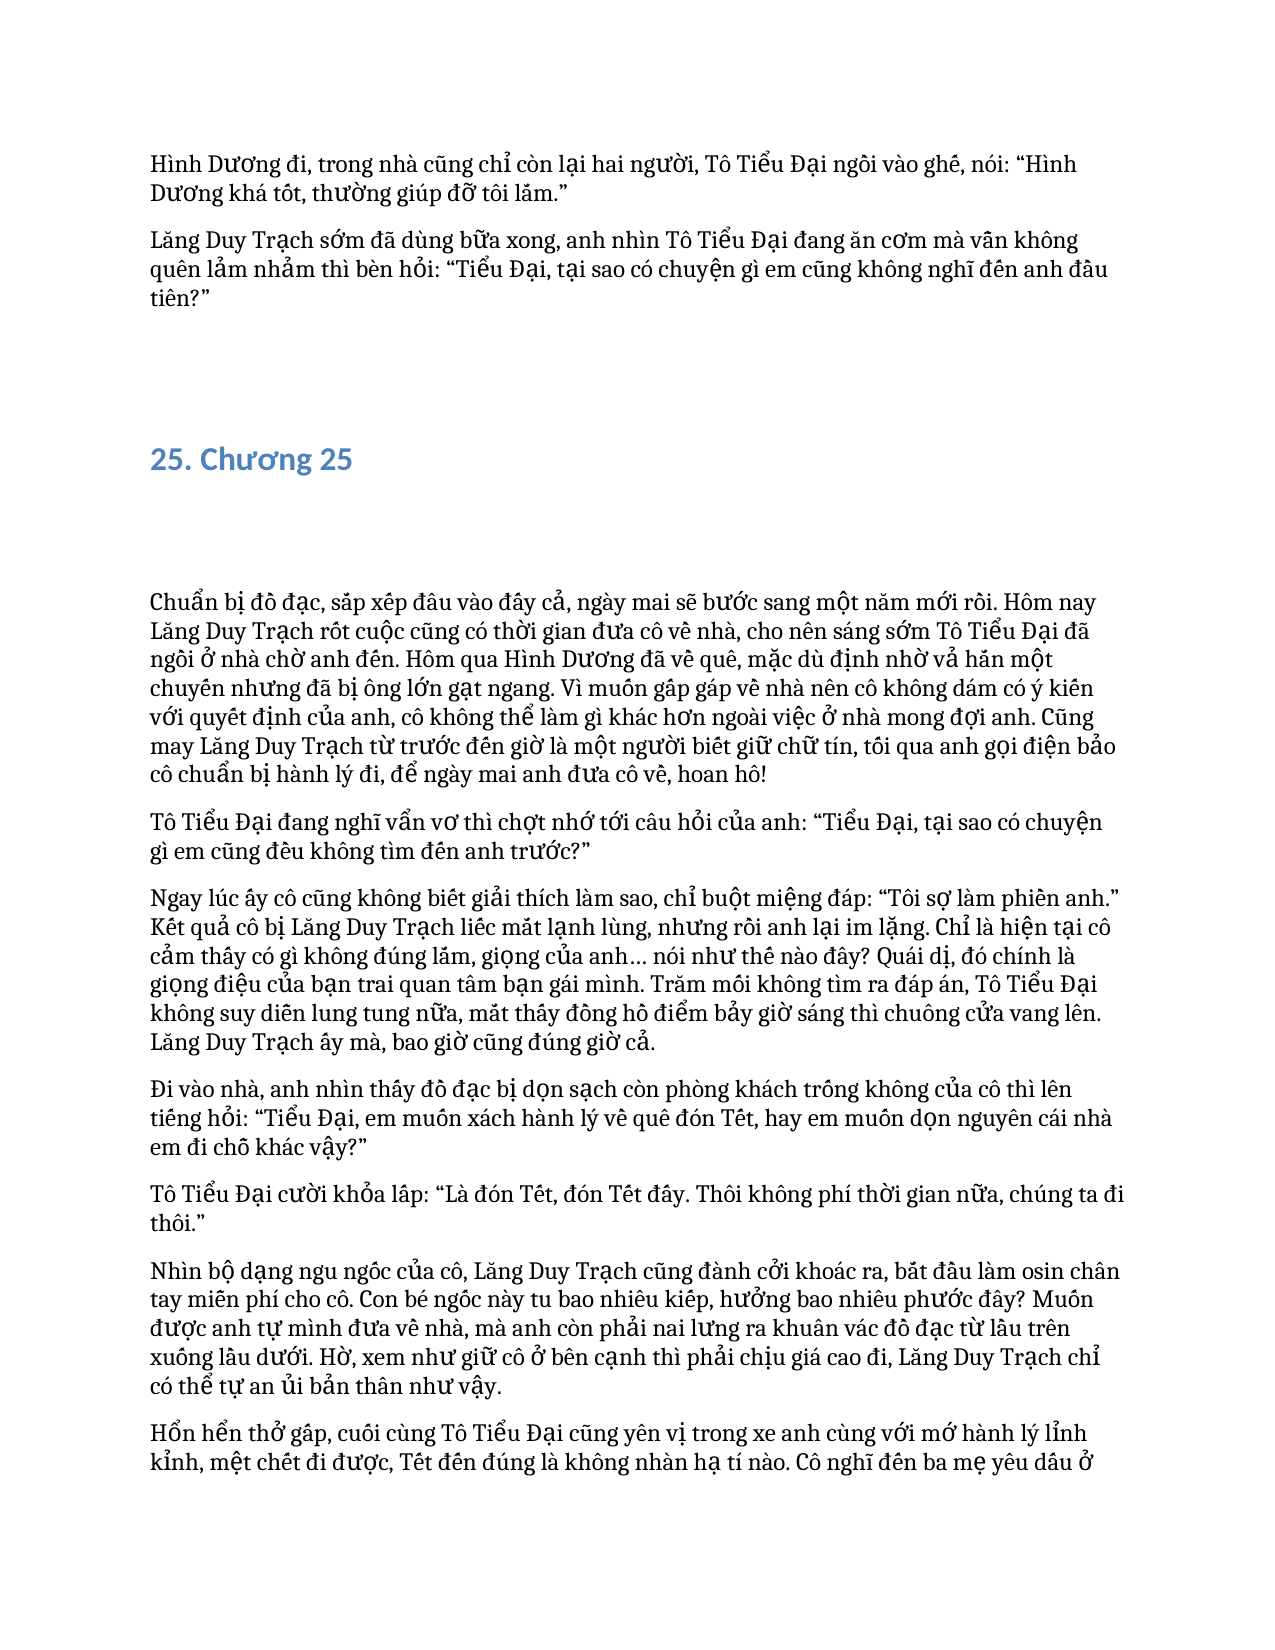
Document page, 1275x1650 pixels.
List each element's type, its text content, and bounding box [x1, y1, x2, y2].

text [150, 1419, 1125, 1477]
text Chuẩn bị đồ đạc, sắp xếp đâu vào đấy cả, ngày mai sẽ bước sang một năm mới rồi. Hôm nay Lăng Duy Trạch rốt cuộc cũng có thời gian đưa cô về nhà, cho nên sáng sớm Tô Tiểu Đại đã ngồi ở nhà chờ anh đến. Hôm qua Hình Dương đã về quê, mặc dù định nhờ vả hắn một chuyến nhưng đã bị ông lớn gạt ngang. Vì muốn gấp gáp về nhà nên cô không dám có ý kiến với quyết định của anh, cô không thể làm gì khác hơn ngoài việc ở nhà mong đợi anh. Cũng may Lăng Duy Trạch từ trước đến giờ là một người biết giữ chữ tín, tối qua anh gọi điện bảo cô chuẩn bị hành lý đi, để ngày mai anh đưa cô về, hoan hô! [150, 588, 1125, 789]
text Đi vào nhà, anh nhìn thấy đồ đạc bị dọn sạch còn phòng khách trống không của cô thì lên tiếng hỏi: “Tiểu Đại, em muốn xách hành lý về quê đón Tết, hay em muốn dọn nguyên cái nhà em đi chỗ khác vậy?” [150, 1075, 1125, 1162]
text Tô Tiểu Đại cười khỏa lấp: “Là đón Tết, đón Tết đấy. Thôi không phí thời gian nữa, chúng ta đi thôi.” [150, 1180, 1125, 1238]
text Nhìn bộ dạng ngu ngốc của cô, Lăng Duy Trạch cũng đành cởi khoác ra, bắt đầu làm osin chân tay miễn phí cho cô. Con bé ngốc này tu bao nhiêu kiếp, hưởng bao nhiêu phước đây? Muốn được anh tự mình đưa về nhà, mà anh còn phải nai lưng ra khuân vác đồ đạc từ lầu trên xuống lầu dưới. Hờ, xem như giữ cô ở bên cạnh thì phải chịu giá cao đi, Lăng Duy Trạch chỉ có thể tự an ủi bản thân như vậy. [150, 1257, 1125, 1400]
text Lăng Duy Trạch sớm đã dùng bữa xong, anh nhìn Tô Tiểu Đại đang ăn cơm mà vẫn không quên lảm nhảm thì bèn hỏi: “Tiểu Đại, tại sao có chuyện gì em cũng không nghĩ đến anh đầu tiên?” [150, 226, 1125, 312]
text Ngay lúc ấy cô cũng không biết giải thích làm sao, chỉ buột miệng đáp: “Tôi sợ làm phiền anh.” Kết quả cô bị Lăng Duy Trạch liếc mắt lạnh lùng, nhưng rồi anh lại im lặng. Chỉ là hiện tại cô cảm thấy có gì không đúng lắm, giọng của anh… nói như thế nào đây? Quái dị, đó chính là giọng điệu của bạn trai quan tâm bạn gái mình. Trăm mối không tìm ra đáp án, Tô Tiểu Đại không suy diễn lung tung nữa, mắt thấy đồng hồ điểm bảy giờ sáng thì chuông cửa vang lên. Lăng Duy Trạch ấy mà, bao giờ cũng đúng giờ cả. [150, 884, 1125, 1057]
text Hình Dương đi, trong nhà cũng chỉ còn lại hai người, Tô Tiểu Đại ngồi vào ghế, nói: “Hình Dương khá tốt, thường giúp đỡ tôi lắm.” [150, 150, 1125, 207]
subtitle 25. Chương 25 [150, 438, 1125, 479]
text Tô Tiểu Đại đang nghĩ vẩn vơ thì chợt nhớ tới câu hỏi của anh: “Tiểu Đại, tại sao có chuyện gì em cũng đều không tìm đến anh trước?” [150, 808, 1125, 865]
